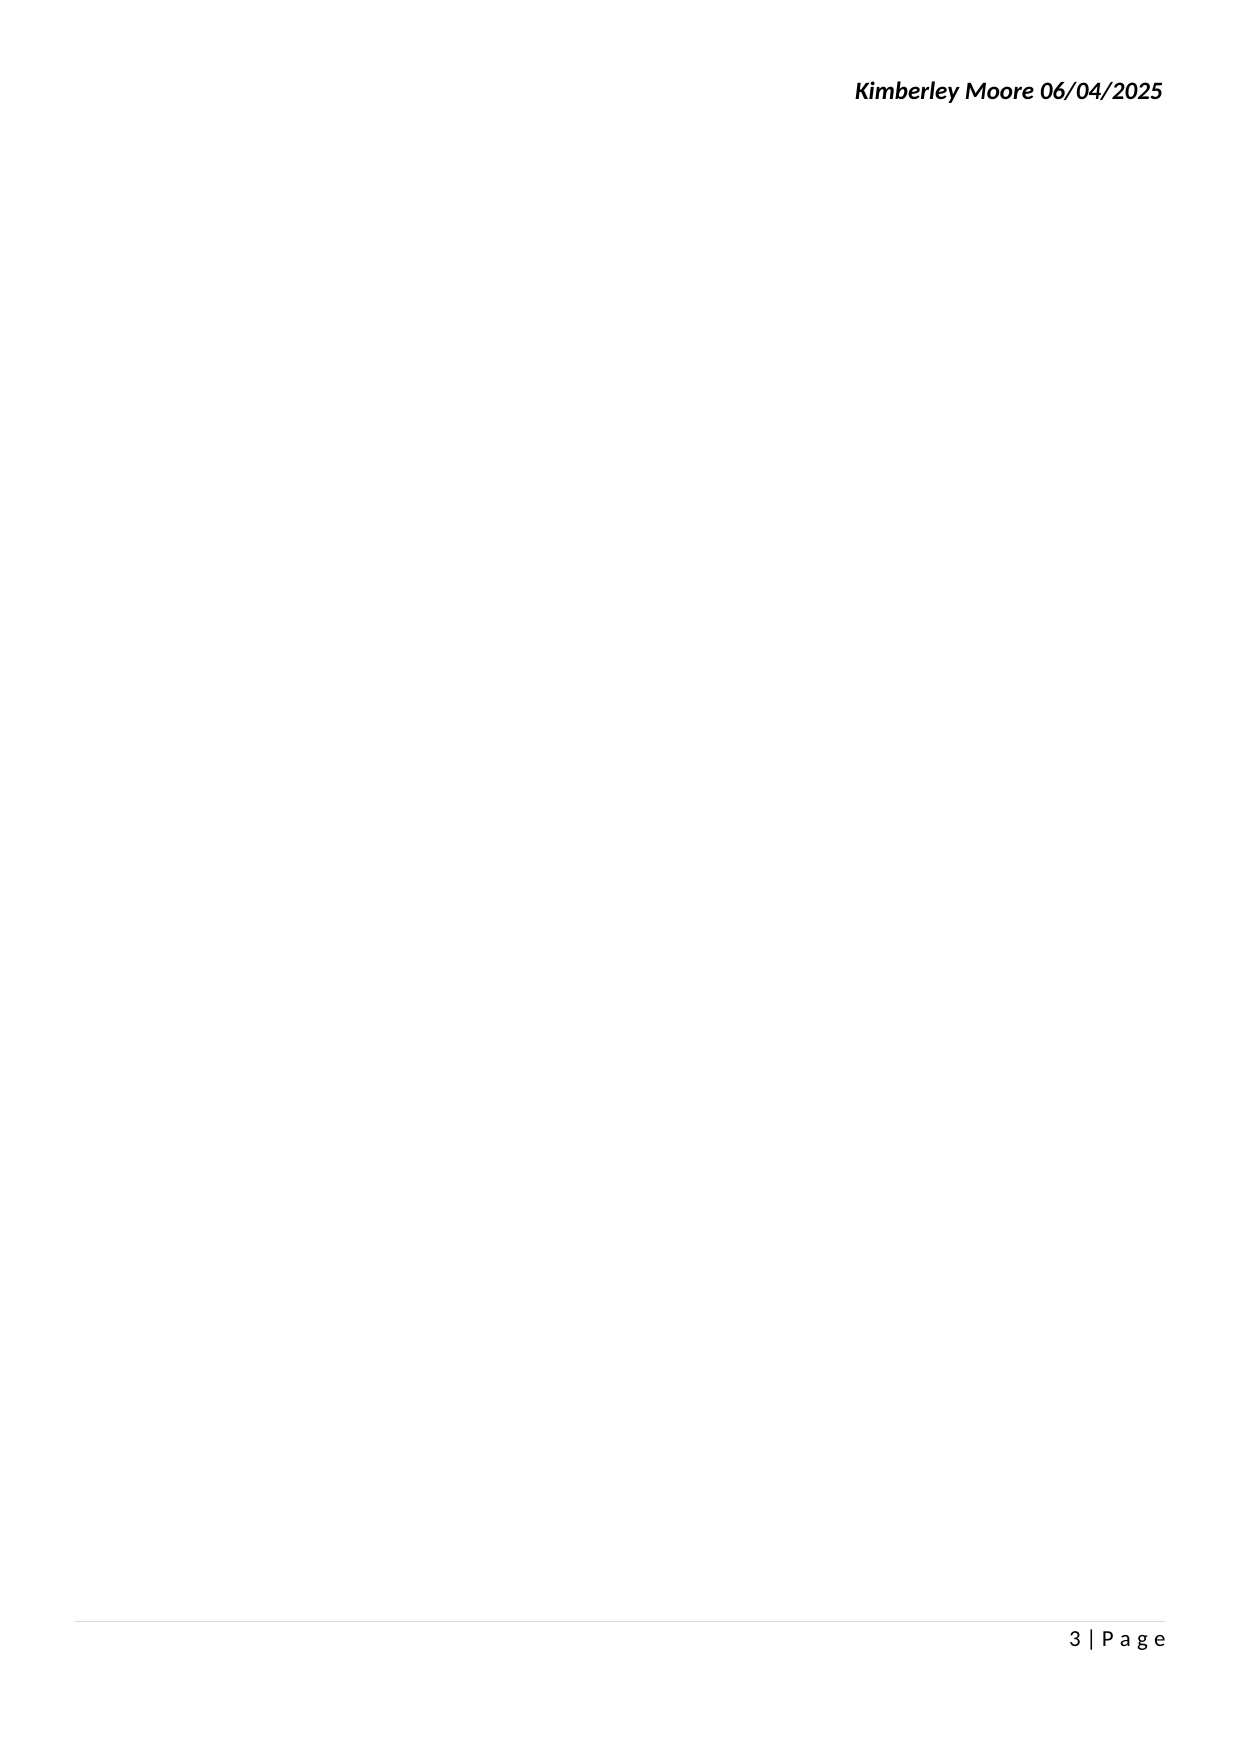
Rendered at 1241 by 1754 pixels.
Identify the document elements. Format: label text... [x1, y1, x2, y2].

text Kimberley Moore 06/04/2025 [75, 75, 1165, 106]
